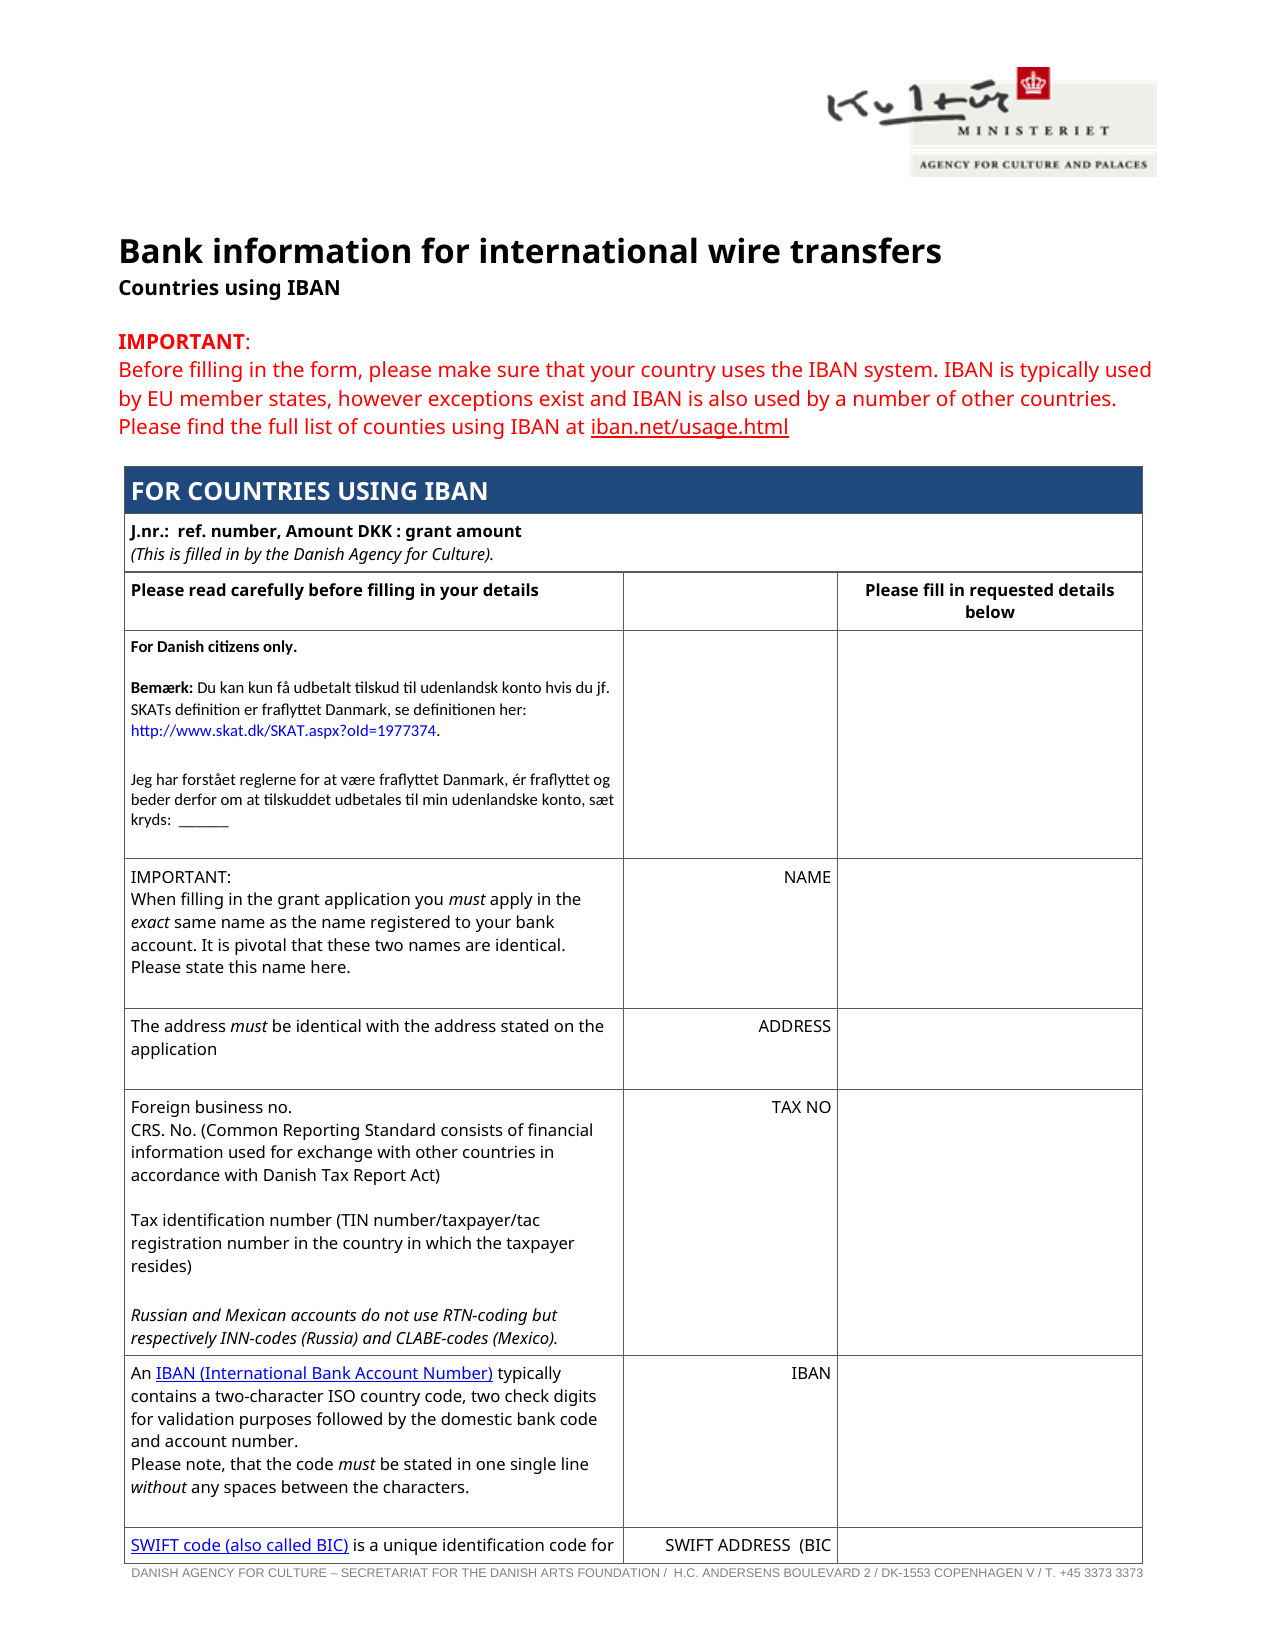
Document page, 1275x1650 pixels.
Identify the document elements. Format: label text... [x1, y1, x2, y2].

text Before filling in the form, please make sure that your country uses the IBAN system. IBAN is typically used by EU member states, however exceptions exist and IBAN is also used by a number of other countries. Please find the full list of counties using IBAN at iban.net/usage.html [118, 355, 1167, 441]
table_header FOR COUNTRIES USING IBAN [125, 467, 1142, 513]
text IMPORTANT: [118, 327, 1167, 355]
table_cell [838, 859, 1142, 1007]
table_cell TAX NO [624, 1090, 837, 1355]
table_cell [624, 573, 837, 630]
table_cell [838, 1009, 1142, 1088]
text Countries using IBAN [118, 273, 1157, 301]
table_cell SWIFT ADDRESS (BIC CODE) [624, 1528, 837, 1562]
table_cell [838, 1528, 1142, 1562]
table_cell For Danish citizens only. Bemærk: Du kan kun få udbetalt tilskud til udenlandsk konto hvis du jf. SKATs definition er fraflyttet Danmark, se definitionen her: http://www.skat.dk/SKAT.aspx?oId=1977374. Jeg har forstået reglerne for at være fraflyttet Danmark, ér fraflyttet og beder derfor om at tilskuddet udbetales til min udenlandske konto, sæt kryds: ______ [125, 631, 623, 858]
table_cell The address must be identical with the address stated on the application [125, 1009, 623, 1088]
table_cell IMPORTANT: When filling in the grant application you must apply in the exact same name as the name registered to your bank account. It is pivotal that these two names are identical. Please state this name here. [125, 859, 623, 1007]
table_cell [838, 1090, 1142, 1355]
table_cell [838, 631, 1142, 858]
table_cell IBAN [624, 1356, 837, 1527]
table_cell NAME [624, 859, 837, 1007]
table_cell [838, 1356, 1142, 1527]
table_cell Foreign business no. CRS. No. (Common Reporting Standard consists of financial information used for exchange with other countries in accordance with Danish Tax Report Act) Tax identification number (TIN number/taxpayer/tac registration number in the country in which the taxpayer resides) Russian and Mexican accounts do not use RTN-coding but respectively INN-codes (Russia) and CLABE-codes (Mexico). [125, 1090, 623, 1355]
table_cell Please read carefully before filling in your details [125, 573, 623, 630]
picture [827, 67, 1157, 177]
table_cell Please fill in requested details below [838, 573, 1142, 630]
table_cell An IBAN (International Bank Account Number) typically contains a two-character ISO country code, two check digits for validation purposes followed by the domestic bank code and account number. Please note, that the code must be stated in one single line without any spaces between the characters. [125, 1356, 623, 1527]
table_cell J.nr.: ref. number, Amount DKK : grant amount (This is filled in by the Danish Agency for Culture). [125, 514, 1142, 571]
table_cell ADDRESS [624, 1009, 837, 1088]
text Bank information for international wire transfers [118, 227, 1157, 273]
table_cell [624, 631, 837, 858]
